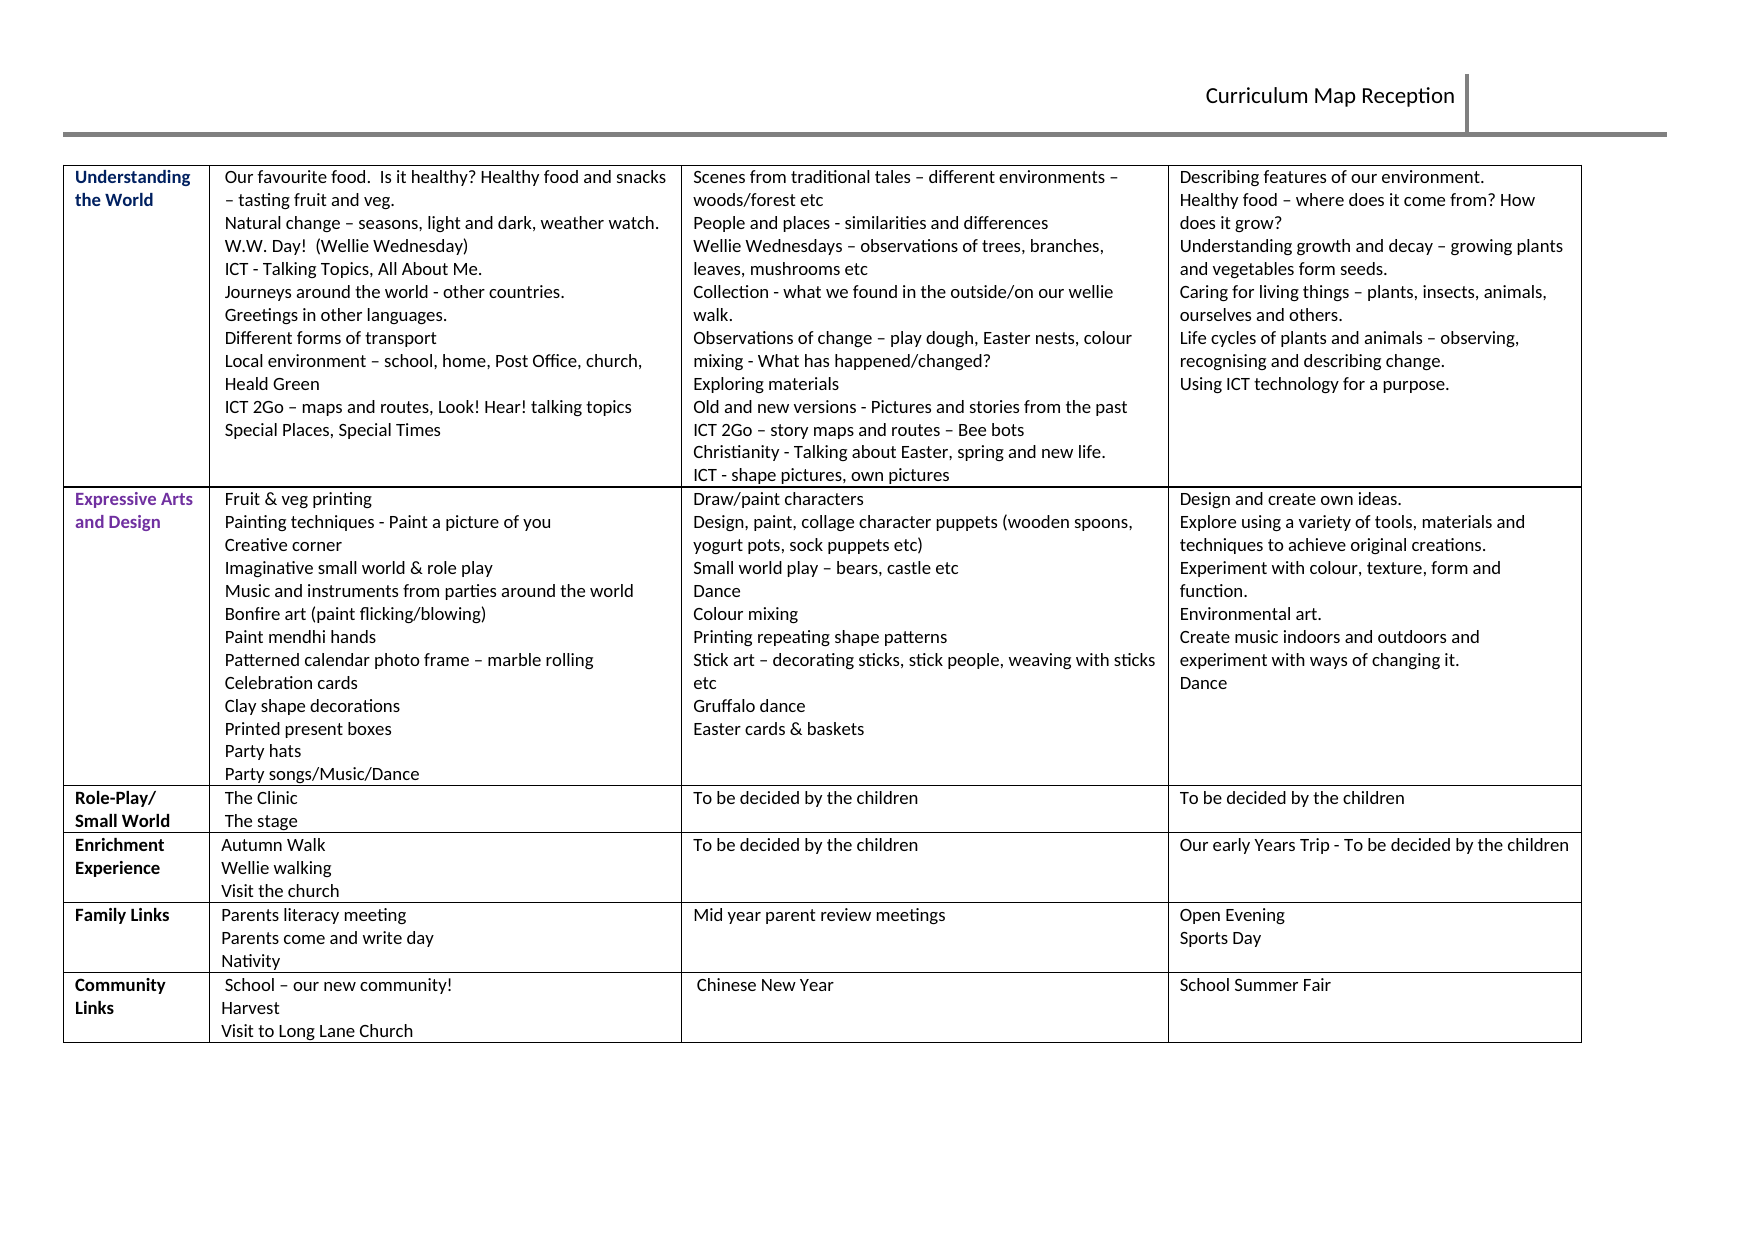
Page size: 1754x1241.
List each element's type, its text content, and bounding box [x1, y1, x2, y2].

table_cell Mid year parent review meetings [682, 903, 1168, 972]
table_cell Enrichment Experience [64, 833, 209, 902]
table_cell Design and create own ideas. Explore using a variety of tools, materials and techniques to achieve original creations. Experiment with colour, texture, form and function. Environmental art. Create music indoors and outdoors and experiment with ways of changing it. Dance [1169, 488, 1581, 785]
table_cell Parents literacy meeting Parents come and write day Nativity [210, 903, 681, 972]
table_cell To be decided by the children [682, 786, 1168, 832]
table_cell Expressive Arts and Design [64, 488, 209, 785]
table_cell The Clinic The stage [210, 786, 681, 832]
table_cell Family Links [64, 903, 209, 972]
table_cell Describing features of our environment. Healthy food – where does it come from? How does it grow? Understanding growth and decay – growing plants and vegetables form seeds. Caring for living things – plants, insects, animals, ourselves and others. Life cycles of plants and animals – observing, recognising and describing change. Using ICT technology for a purpose. [1169, 166, 1581, 486]
table_cell Chinese New Year [682, 973, 1168, 1042]
table_cell Our early Years Trip - To be decided by the children [1169, 833, 1581, 902]
table_cell To be decided by the children [682, 833, 1168, 902]
table_cell Understanding the World [64, 166, 209, 486]
table_cell Community Links [64, 973, 209, 1042]
table_cell To be decided by the children [1169, 786, 1581, 832]
table_cell Autumn Walk Wellie walking Visit the church [210, 833, 681, 902]
table_cell Scenes from traditional tales – different environments – woods/forest etc People and places - similarities and differences Wellie Wednesdays – observations of trees, branches, leaves, mushrooms etc Collection - what we found in the outside/on our wellie walk. Observations of change – play dough, Easter nests, colour mixing - What has happened/changed? Exploring materials Old and new versions - Pictures and stories from the past ICT 2Go – story maps and routes – Bee bots Christianity - Talking about Easter, spring and new life. ICT - shape pictures, own pictures [682, 166, 1168, 486]
table_cell Fruit & veg printing Painting techniques - Paint a picture of you Creative corner Imaginative small world & role play Music and instruments from parties around the world Bonfire art (paint flicking/blowing) Paint mendhi hands Patterned calendar photo frame – marble rolling Celebration cards Clay shape decorations Printed present boxes Party hats Party songs/Music/Dance [210, 488, 681, 785]
table_cell Draw/paint characters Design, paint, collage character puppets (wooden spoons, yogurt pots, sock puppets etc) Small world play – bears, castle etc Dance Colour mixing Printing repeating shape patterns Stick art – decorating sticks, stick people, weaving with sticks etc Gruffalo dance Easter cards & baskets [682, 488, 1168, 785]
table_cell Role-Play/Small World [64, 786, 209, 832]
table_cell School – our new community! Harvest Visit to Long Lane Church [210, 973, 681, 1042]
table_cell Open Evening Sports Day [1169, 903, 1581, 972]
table_cell School Summer Fair [1169, 973, 1581, 1042]
table_cell Our favourite food. Is it healthy? Healthy food and snacks – tasting fruit and veg. Natural change – seasons, light and dark, weather watch. W.W. Day! (Wellie Wednesday) ICT - Talking Topics, All About Me. Journeys around the world - other countries. Greetings in other languages. Different forms of transport Local environment – school, home, Post Office, church, Heald Green ICT 2Go – maps and routes, Look! Hear! talking topics Special Places, Special Times [210, 166, 681, 486]
